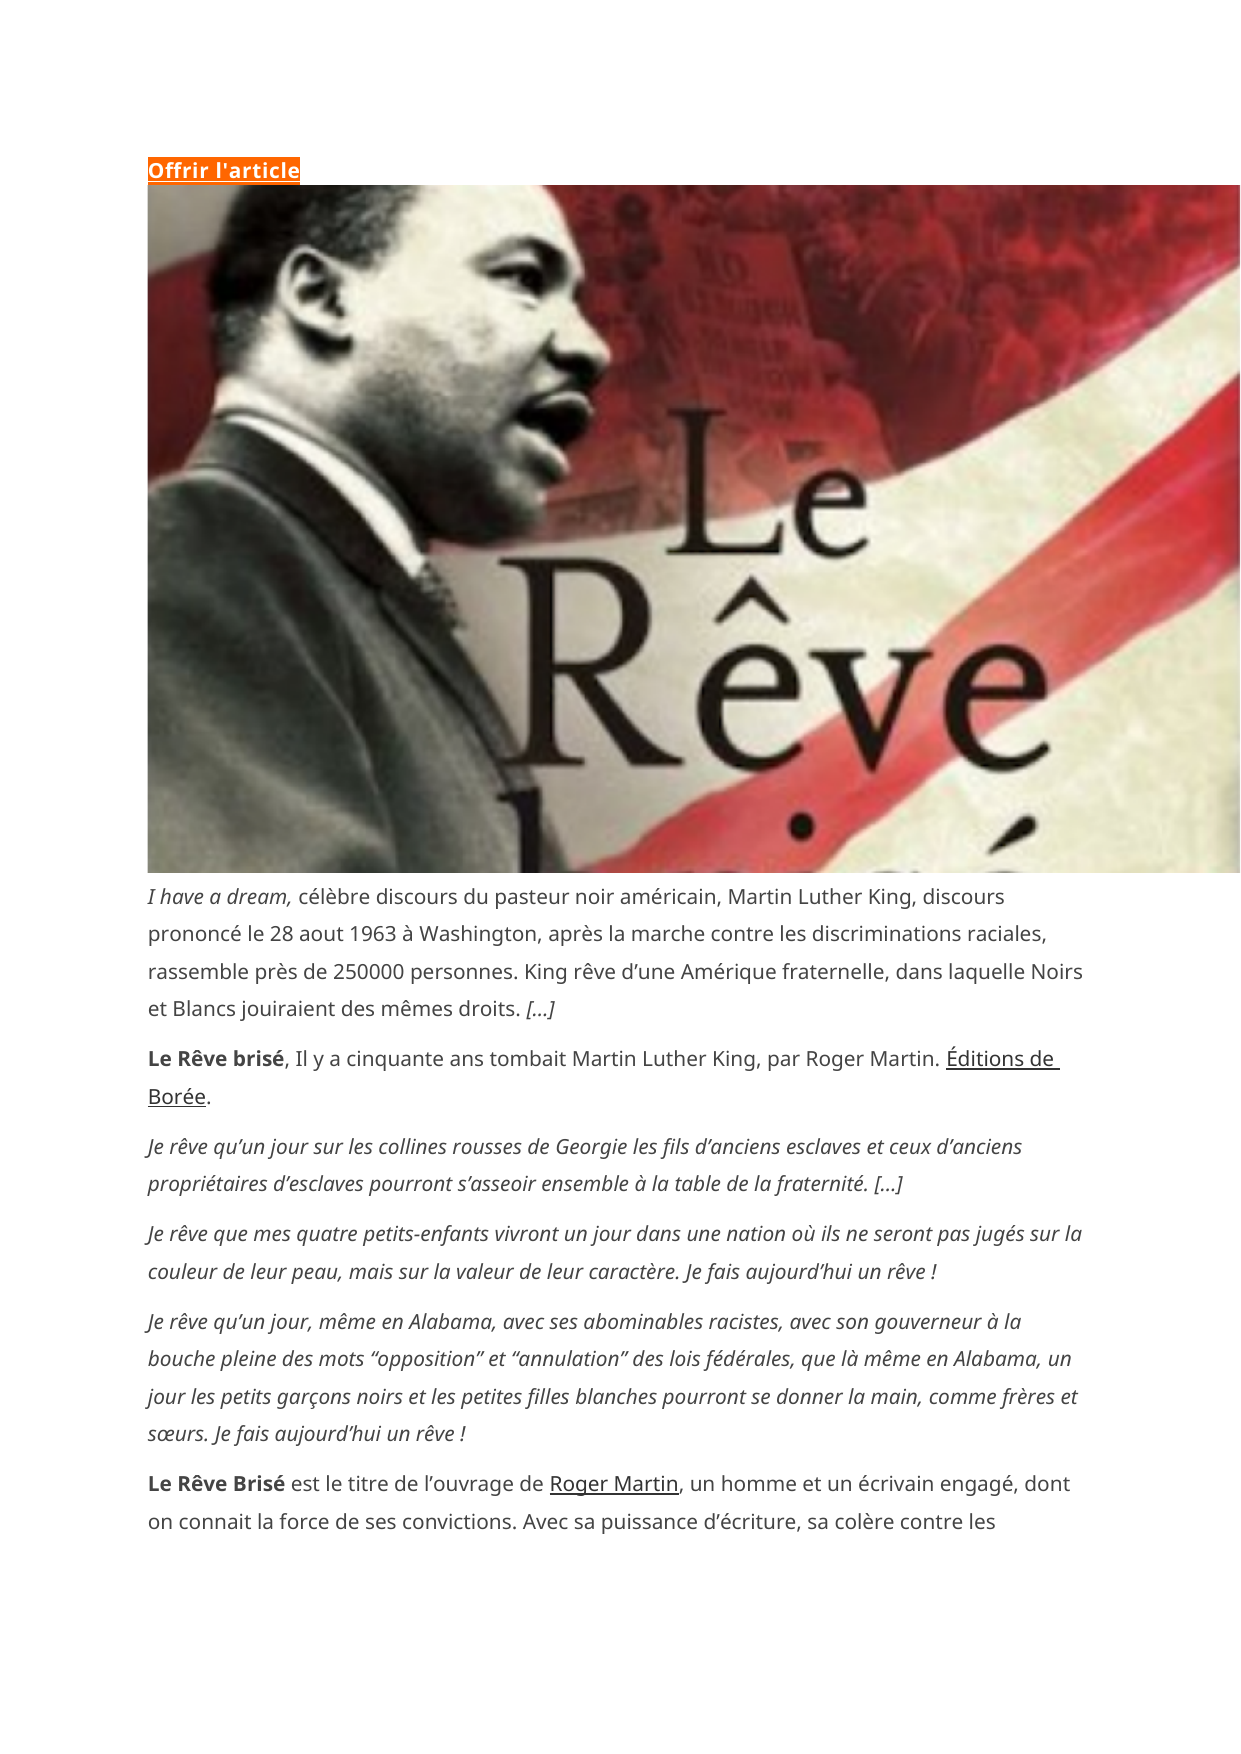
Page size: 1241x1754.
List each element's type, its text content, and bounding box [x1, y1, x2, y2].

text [148, 1460, 1093, 1535]
picture [147, 185, 1241, 873]
text Je rêve que mes quatre petits-enfants vivront un jour dans une nation où ils ne seront pas jugés sur la couleur de leur peau, mais sur la valeur de leur caractère. Je fais aujourd’hui un rêve ! [148, 1210, 1093, 1285]
text Je rêve qu’un jour, même en Alabama, avec ses abominables racistes, avec son gouverneur à la bouche pleine des mots “opposition” et “annulation” des lois fédérales, que là même en Alabama, un jour les petits garçons noirs et les petites filles blanches pourront se donner la main, comme frères et sœurs. Je fais aujourd’hui un rêve ! [148, 1298, 1093, 1448]
text I have a dream, célèbre discours du pasteur noir américain, Martin Luther King, discours prononcé le 28 aout 1963 à Washington, après la marche contre les discriminations raciales, rassemble près de 250000 personnes. King rêve d’une Amérique fraternelle, dans laquelle Noirs et Blancs jouiraient des mêmes droits. […] [148, 873, 1093, 1023]
text Je rêve qu’un jour sur les collines rousses de Georgie les fils d’anciens esclaves et ceux d’anciens propriétaires d’esclaves pourront s’asseoir ensemble à la table de la fraternité. […] [148, 1123, 1093, 1198]
text Le Rêve brisé, Il y a cinquante ans tombait Martin Luther King, par Roger Martin. Éditions de Borée (link is external). [148, 1035, 1093, 1110]
text Offrir l'article [148, 148, 1093, 185]
